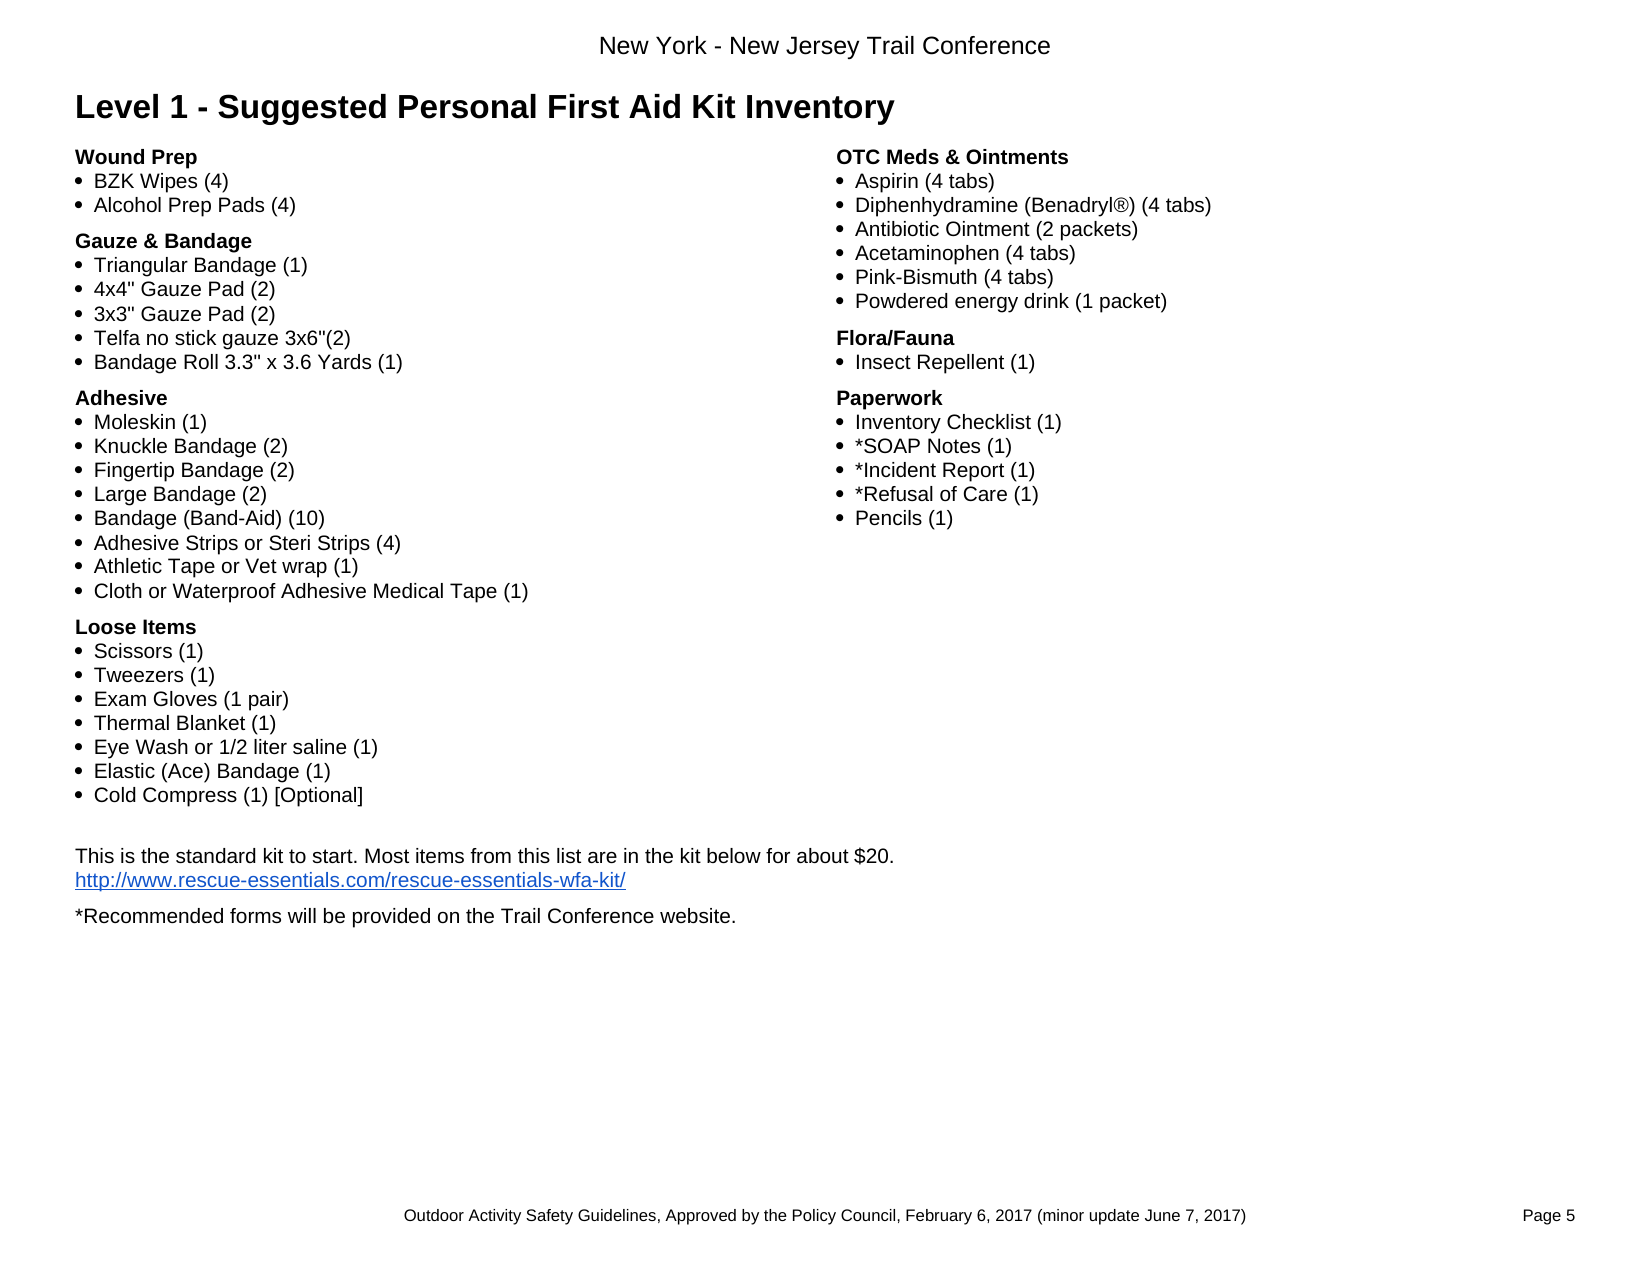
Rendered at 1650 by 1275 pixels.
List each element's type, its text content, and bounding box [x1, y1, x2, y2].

table_header Wound Prep BZK Wipes (4) Alcohol Prep Pads (4) Gauze & Bandage Triangular Bandage (1) 4x4" Gauze Pad (2) 3x3" Gauze Pad (2) Telfa no stick gauze 3x6"(2) Bandage Roll 3.3" x 3.6 Yards (1) Adhesive Moleskin (1) Knuckle Bandage (2) Fingertip Bandage (2) Large Bandage (2) Bandage (Band-Aid) (10) Adhesive Strips or Steri Strips (4) Athletic Tape or Vet wrap (1) Cloth or Waterproof Adhesive Medical Tape (1) Loose Items Scissors (1) Tweezers (1) Exam Gloves (1 pair) Thermal Blanket (1) Eye Wash or 1/2 liter saline (1) Elastic (Ace) Bandage (1) Cold Compress (1) [Optional] [64, 132, 825, 831]
table_header OTC Meds & Ointments Aspirin (4 tabs) Diphenhydramine (Benadryl®) (4 tabs) Antibiotic Ointment (2 packets) Acetaminophen (4 tabs) Pink-Bismuth (4 tabs) Powdered energy drink (1 packet) Flora/Fauna Insect Repellent (1) Paperwork Inventory Checklist (1) *SOAP Notes (1) *Incident Report (1) *Refusal of Care (1) Pencils (1) [825, 132, 1586, 831]
text This is the standard kit to start. Most items from this list are in the kit below for about $20. http://www.rescue-essentials.com/rescue-essentials-wfa-kit/ [75, 844, 1575, 892]
text *Recommended forms will be provided on the Trail Conference website. [75, 904, 1575, 928]
subtitle Level 1 - Suggested Personal First Aid Kit Inventory [75, 87, 1575, 126]
